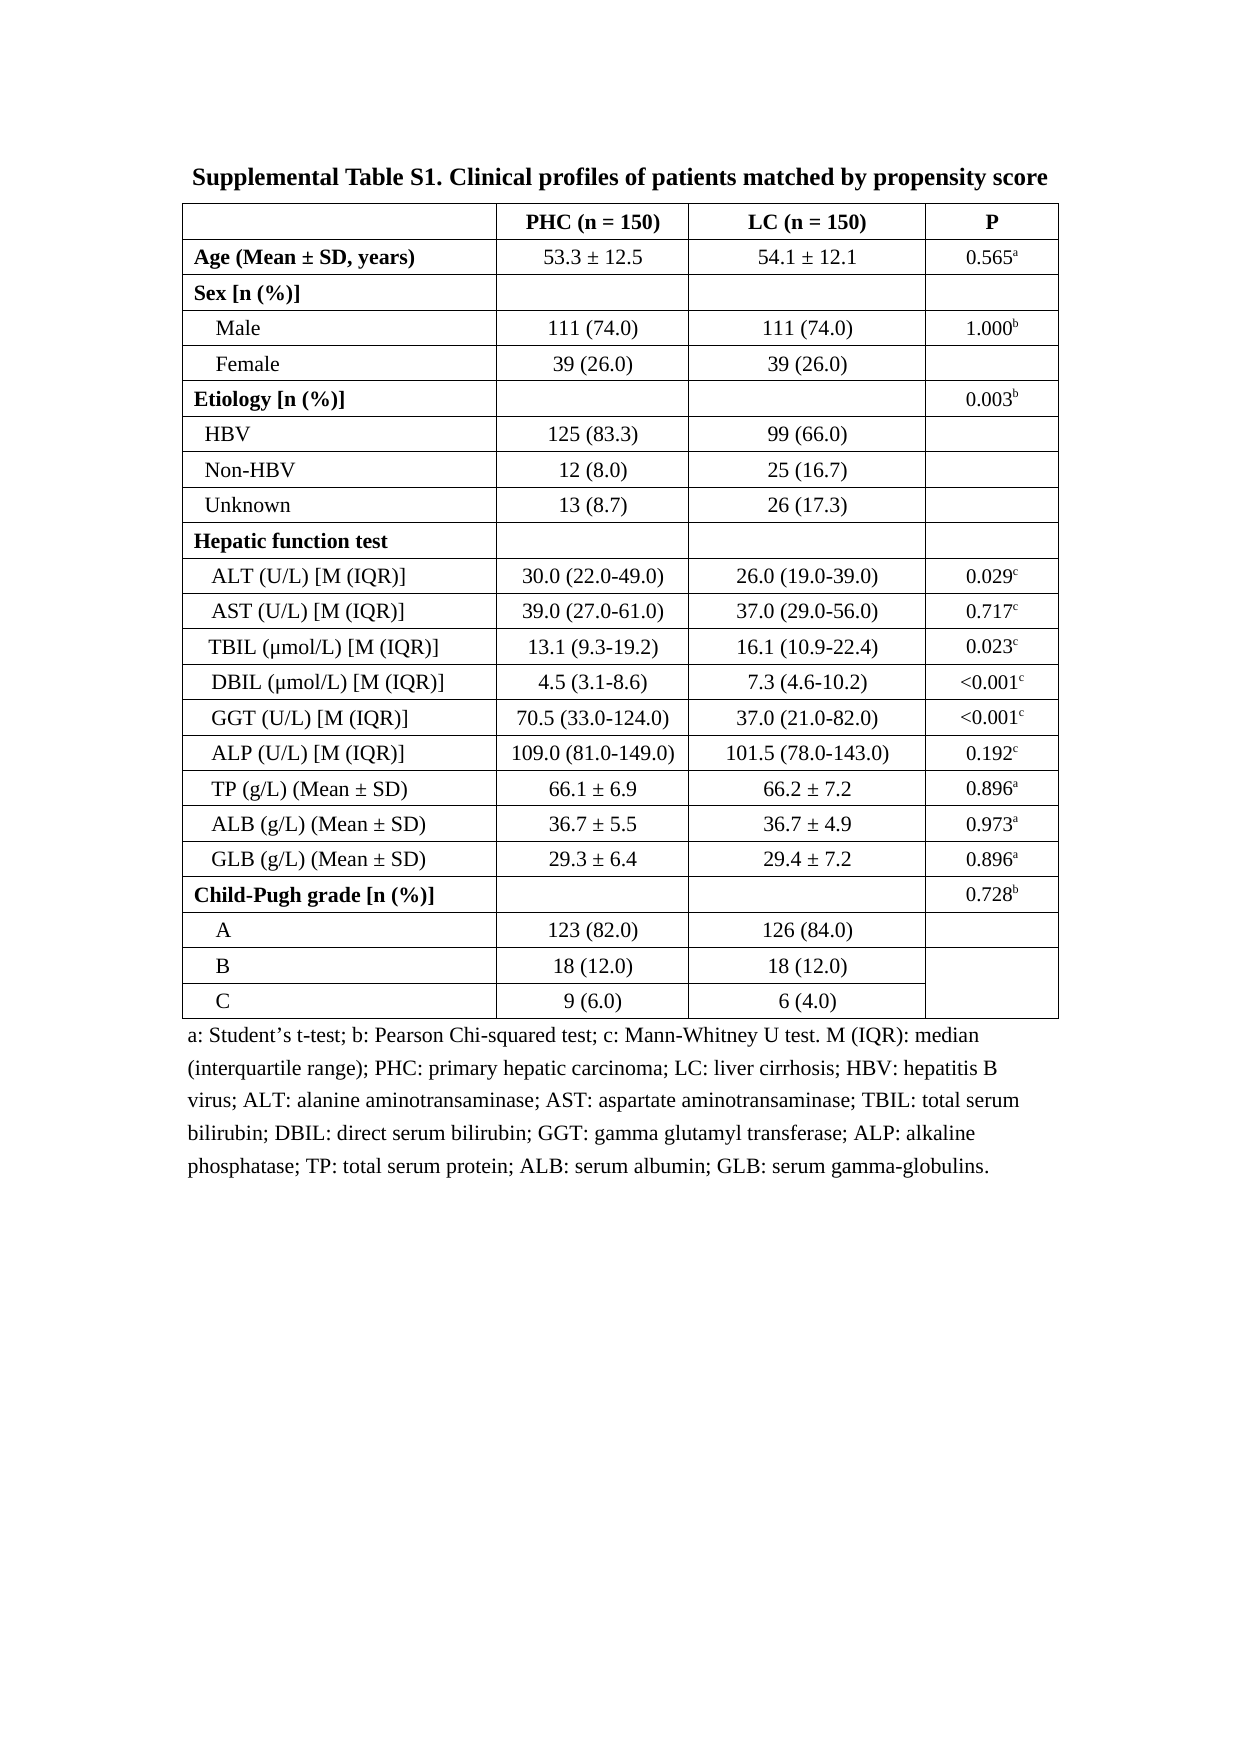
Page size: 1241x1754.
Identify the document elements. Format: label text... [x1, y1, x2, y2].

table_header LC (n = 150) [689, 204, 925, 239]
table_cell [926, 275, 1058, 309]
table_cell 12 (8.0) [497, 452, 688, 487]
table_header P [926, 204, 1058, 239]
text Supplemental Table S1. Clinical profiles of patients matched by propensity score [187, 162, 1053, 191]
table_cell 36.7 ± 5.5 [497, 806, 688, 841]
table_cell B [183, 948, 496, 982]
table_cell A [183, 913, 496, 947]
table_cell 26 (17.3) [689, 488, 925, 522]
table_cell 53.3 ± 12.5 [497, 240, 688, 274]
table_cell Male [183, 311, 496, 345]
table_cell 0.728b [926, 877, 1058, 912]
table_cell 37.0 (21.0-82.0) [689, 700, 925, 734]
table_cell GLB (g/L) (Mean ± SD) [183, 842, 496, 876]
table_cell HBV [183, 417, 496, 451]
table_header [183, 204, 496, 239]
table_cell [689, 523, 925, 557]
table_cell 1.000b [926, 311, 1058, 345]
table_cell 29.3 ± 6.4 [497, 842, 688, 876]
table_cell 29.4 ± 7.2 [689, 842, 925, 876]
table_cell [926, 417, 1058, 451]
table_cell 13 (8.7) [497, 488, 688, 522]
table_cell <0.001c [926, 665, 1058, 699]
table_cell 26.0 (19.0-39.0) [689, 559, 925, 593]
table_cell [497, 381, 688, 416]
table_cell 70.5 (33.0-124.0) [497, 700, 688, 734]
table_cell AST (U/L) [M (IQR)] [183, 594, 496, 628]
table_cell 0.003b [926, 381, 1058, 416]
table_cell 4.5 (3.1-8.6) [497, 665, 688, 699]
table_cell TP (g/L) (Mean ± SD) [183, 771, 496, 805]
table_cell 9 (6.0) [497, 984, 688, 1018]
table_cell [926, 948, 1058, 1018]
table_cell 126 (84.0) [689, 913, 925, 947]
table_cell 109.0 (81.0-149.0) [497, 736, 688, 770]
table_cell 39.0 (27.0-61.0) [497, 594, 688, 628]
table_cell 0.192c [926, 736, 1058, 770]
table_cell 101.5 (78.0-143.0) [689, 736, 925, 770]
table_cell 25 (16.7) [689, 452, 925, 487]
table_cell Sex [n (%)] [183, 275, 496, 309]
table_cell [926, 488, 1058, 522]
text a: Student’s t-test; b: Pearson Chi-squared test; c: Mann-Whitney U test. M (IQR): median (interquartile range); PHC: primary hepatic carcinoma; LC: liver cirrhosis; HBV: hepatitis B virus; ALT: alanine aminotransaminase; AST: aspartate aminotransaminase; TBIL: total serum bilirubin; DBIL: direct serum bilirubin; GGT: gamma glutamyl transferase; ALP: alkaline phosphatase; TP: total serum protein; ALB: serum albumin; GLB: serum gamma-globulins. [187, 1019, 1053, 1181]
table_cell 7.3 (4.6-10.2) [689, 665, 925, 699]
table_cell 123 (82.0) [497, 913, 688, 947]
table_cell 0.023c [926, 629, 1058, 664]
table_cell 66.2 ± 7.2 [689, 771, 925, 805]
table_cell 0.029c [926, 559, 1058, 593]
table_cell 111 (74.0) [497, 311, 688, 345]
table_cell 66.1 ± 6.9 [497, 771, 688, 805]
table_cell [926, 452, 1058, 487]
table_cell [926, 346, 1058, 380]
table_cell 37.0 (29.0-56.0) [689, 594, 925, 628]
table_cell 18 (12.0) [497, 948, 688, 982]
table_cell ALB (g/L) (Mean ± SD) [183, 806, 496, 841]
table_cell Unknown [183, 488, 496, 522]
table_cell TBIL (μmol/L) [M (IQR)] [183, 629, 496, 664]
table_cell C [183, 984, 496, 1018]
table_cell 39 (26.0) [497, 346, 688, 380]
table_cell ALP (U/L) [M (IQR)] [183, 736, 496, 770]
table_cell [926, 523, 1058, 557]
table_cell [689, 275, 925, 309]
table_cell Child-Pugh grade [n (%)] [183, 877, 496, 912]
table_cell Hepatic function test [183, 523, 496, 557]
table_cell 125 (83.3) [497, 417, 688, 451]
table_cell Age (Mean ± SD, years) [183, 240, 496, 274]
table_cell DBIL (μmol/L) [M (IQR)] [183, 665, 496, 699]
table_cell 99 (66.0) [689, 417, 925, 451]
table_cell 16.1 (10.9-22.4) [689, 629, 925, 664]
table_cell [689, 877, 925, 912]
table_cell Non-HBV [183, 452, 496, 487]
table_cell 6 (4.0) [689, 984, 925, 1018]
table_cell 0.717c [926, 594, 1058, 628]
table_cell [497, 275, 688, 309]
table_cell 54.1 ± 12.1 [689, 240, 925, 274]
table_cell <0.001c [926, 700, 1058, 734]
table_cell 0.896a [926, 771, 1058, 805]
table_cell 111 (74.0) [689, 311, 925, 345]
table_cell 0.565a [926, 240, 1058, 274]
table_cell [689, 381, 925, 416]
table_cell GGT (U/L) [M (IQR)] [183, 700, 496, 734]
table_cell 30.0 (22.0-49.0) [497, 559, 688, 593]
table_cell [497, 523, 688, 557]
table_cell [926, 913, 1058, 947]
table_cell 0.973a [926, 806, 1058, 841]
table_cell 39 (26.0) [689, 346, 925, 380]
table_cell 0.896a [926, 842, 1058, 876]
table_cell Etiology [n (%)] [183, 381, 496, 416]
table_cell 36.7 ± 4.9 [689, 806, 925, 841]
table_cell [497, 877, 688, 912]
table_header PHC (n = 150) [497, 204, 688, 239]
table_cell 13.1 (9.3-19.2) [497, 629, 688, 664]
table_cell 18 (12.0) [689, 948, 925, 982]
table_cell Female [183, 346, 496, 380]
table_cell ALT (U/L) [M (IQR)] [183, 559, 496, 593]
